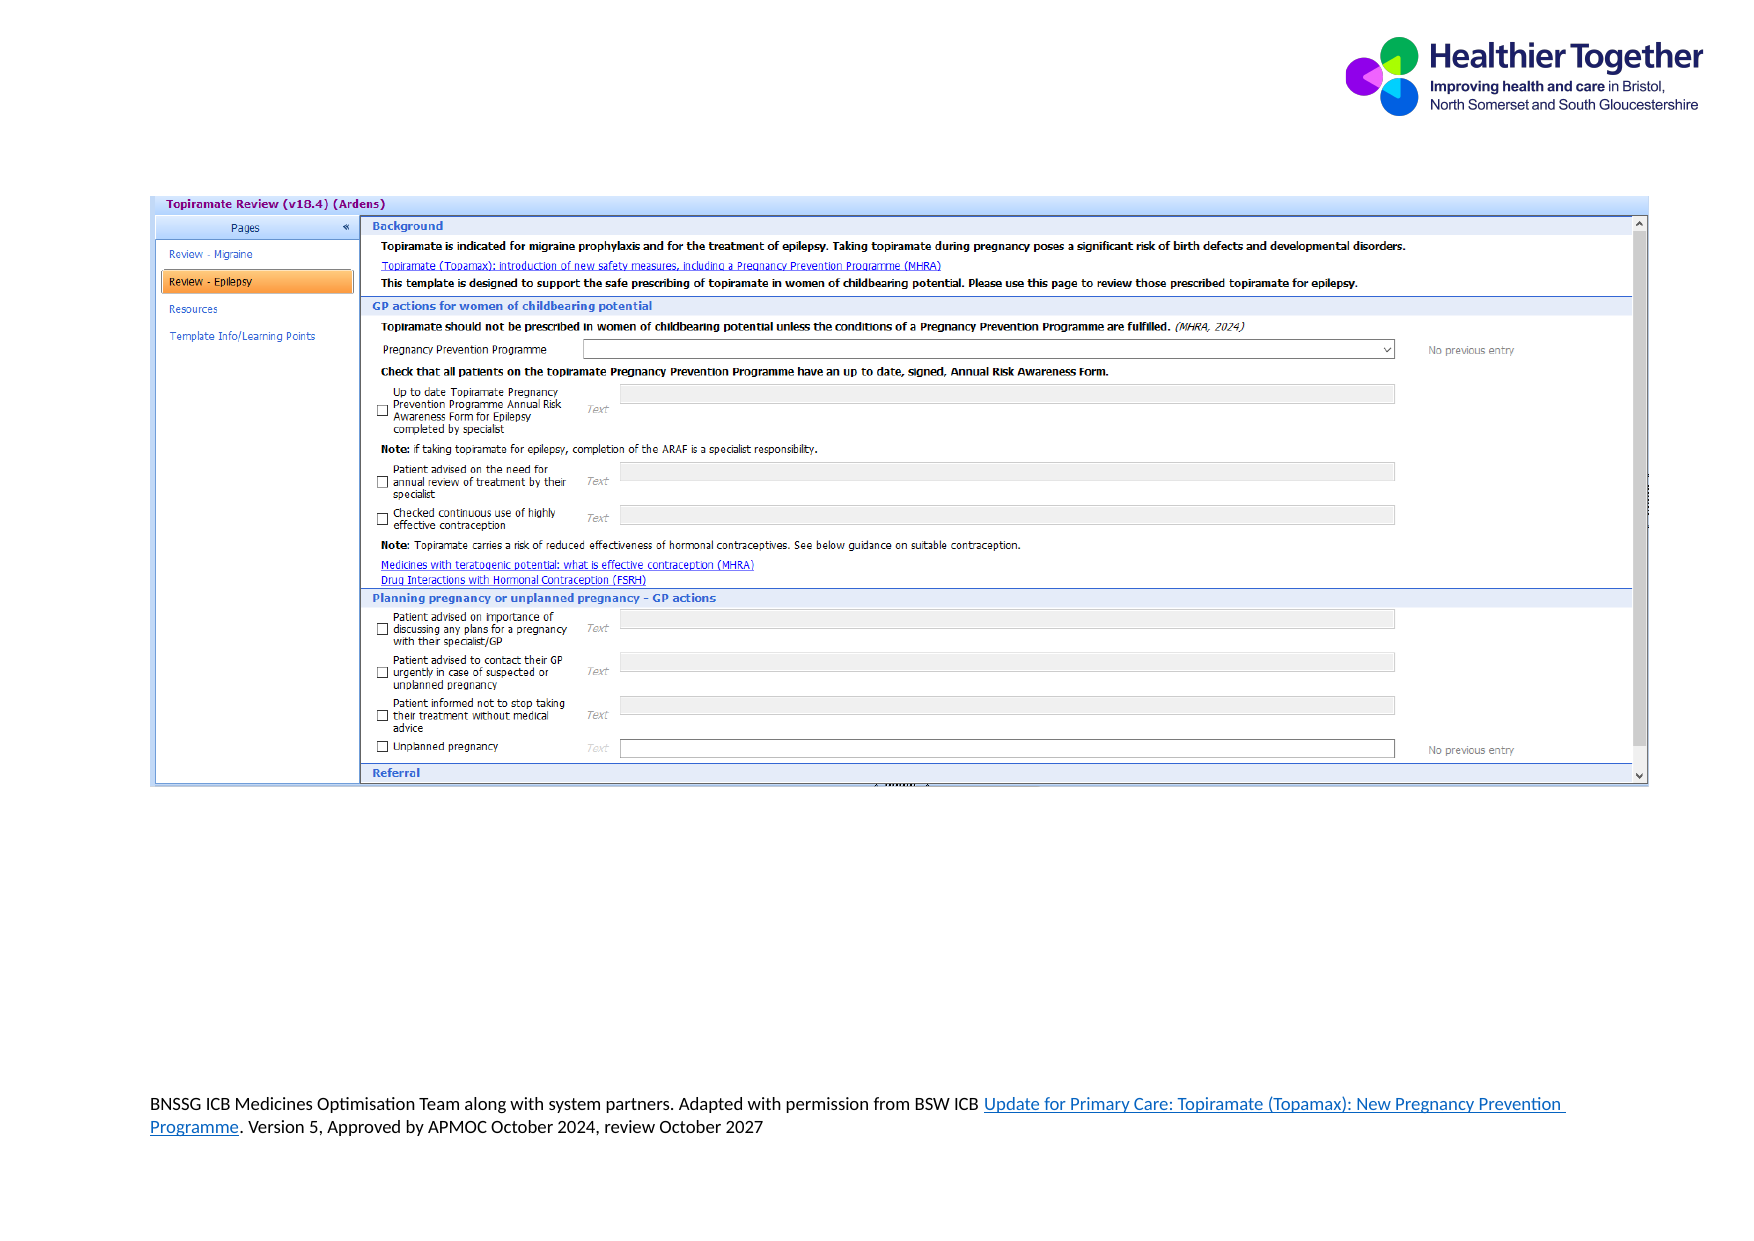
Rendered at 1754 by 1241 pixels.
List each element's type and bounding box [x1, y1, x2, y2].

picture [150, 196, 1649, 787]
picture [1345, 37, 1704, 116]
